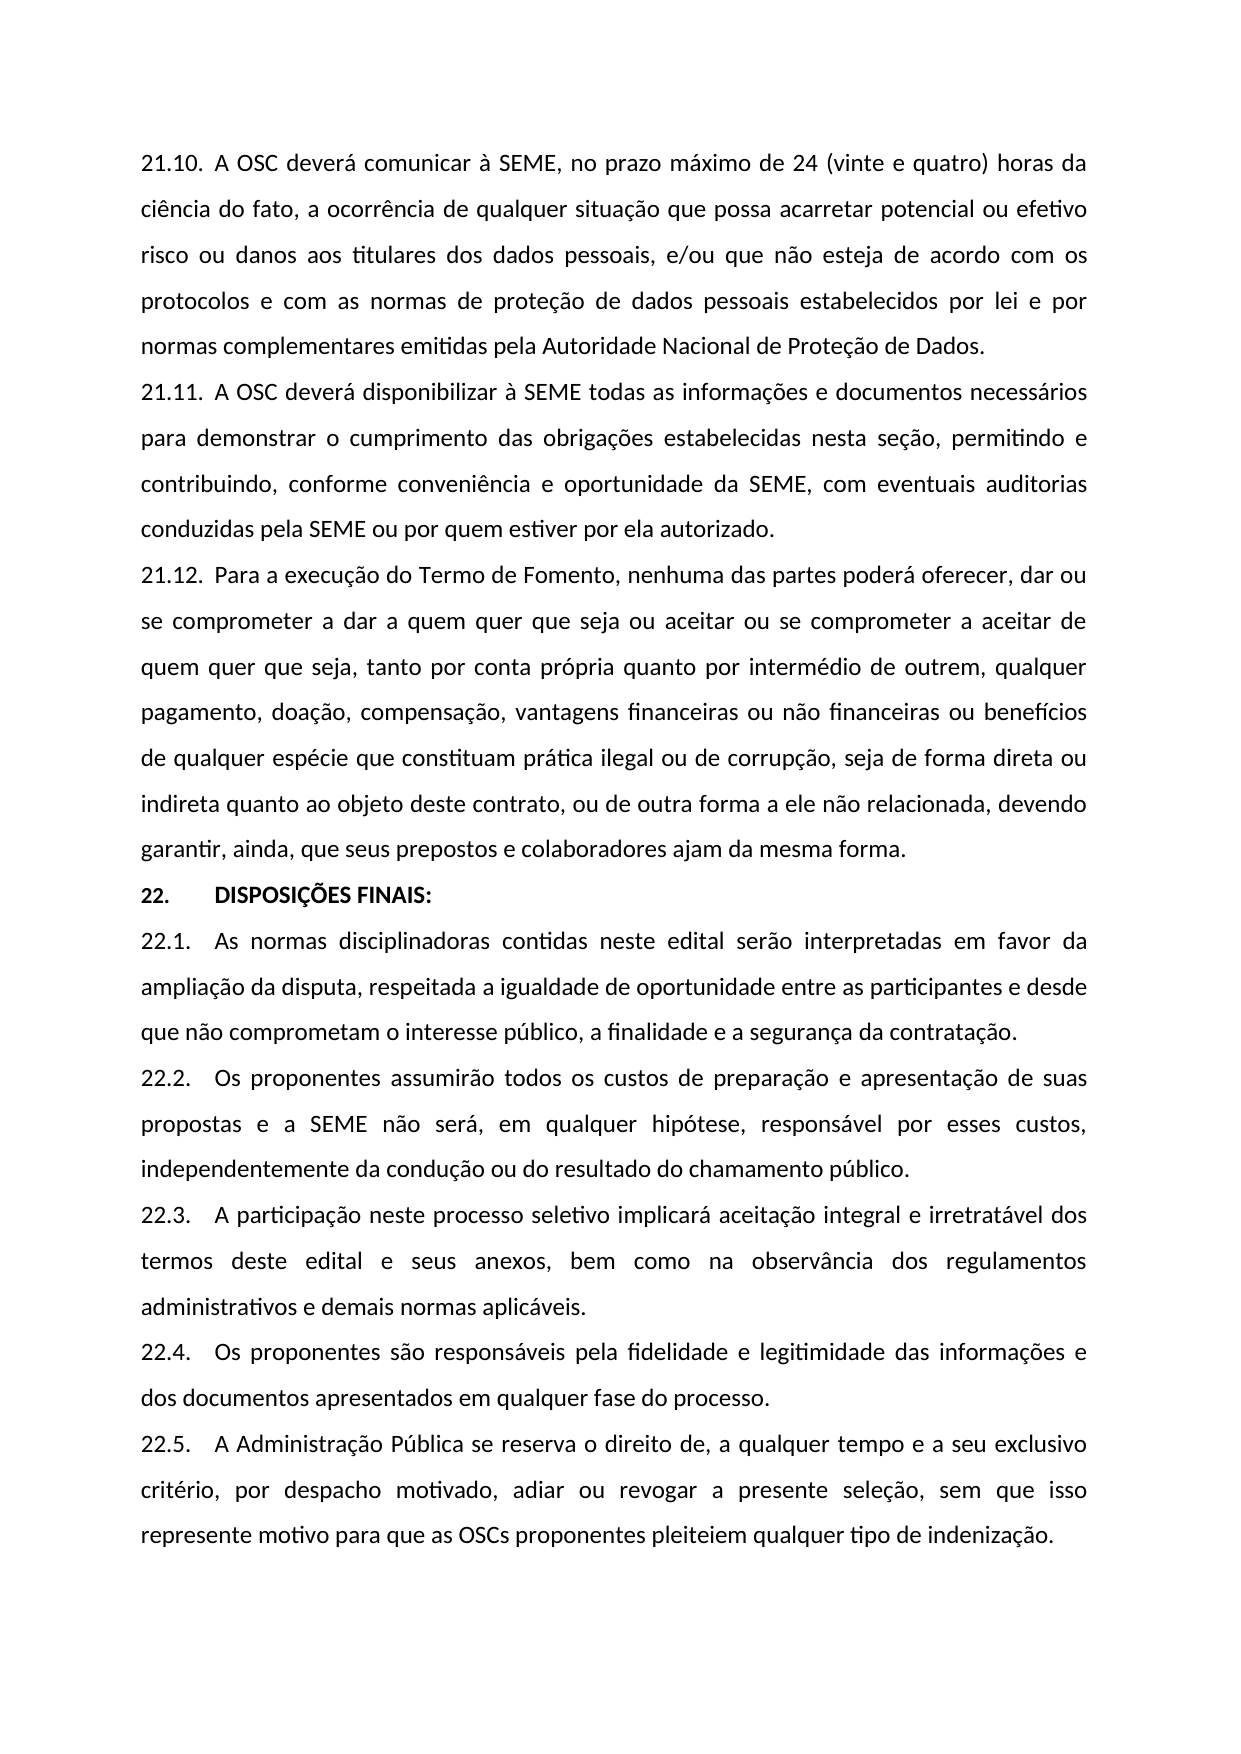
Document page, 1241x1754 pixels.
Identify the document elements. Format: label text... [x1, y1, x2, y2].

list Os proponentes assumirão todos os custos de preparação e apresentação de suas propostas e a SEME não será, em qualquer hipótese, responsável por esses custos, independentemente da condução ou do resultado do chamamento público. [141, 1062, 1087, 1184]
list A participação neste processo seletivo implicará aceitação integral e irretratável dos termos deste edital e seus anexos, bem como na observância dos regulamentos administrativos e demais normas aplicáveis. [141, 1199, 1087, 1321]
list A OSC deverá disponibilizar à SEME todas as informações e documentos necessários para demonstrar o cumprimento das obrigações estabelecidas nesta seção, permitindo e contribuindo, conforme conveniência e oportunidade da SEME, com eventuais auditorias conduzidas pela SEME ou por quem estiver por ela autorizado. [141, 376, 1087, 544]
list As normas disciplinadoras contidas neste edital serão interpretadas em favor da ampliação da disputa, respeitada a igualdade de oportunidade entre as participantes e desde que não comprometam o interesse público, a finalidade e a segurança da contratação. [141, 925, 1087, 1047]
list A Administração Pública se reserva o direito de, a qualquer tempo e a seu exclusivo critério, por despacho motivado, adiar ou revogar a presente seleção, sem que isso represente motivo para que as OSCs proponentes pleiteiem qualquer tipo de indenização. [141, 1428, 1087, 1550]
list Os proponentes são responsáveis pela fidelidade e legitimidade das informações e dos documentos apresentados em qualquer fase do processo. [141, 1337, 1087, 1413]
list DISPOSIÇÕES FINAIS: [141, 879, 1087, 910]
list Para a execução do Termo de Fomento, nenhuma das partes poderá oferecer, dar ou se comprometer a dar a quem quer que seja ou aceitar ou se comprometer a aceitar de quem quer que seja, tanto por conta própria quanto por intermédio de outrem, qualquer pagamento, doação, compensação, vantagens financeiras ou não financeiras ou benefícios de qualquer espécie que constituam prática ilegal ou de corrupção, seja de forma direta ou indireta quanto ao objeto deste contrato, ou de outra forma a ele não relacionada, devendo garantir, ainda, que seus prepostos e colaboradores ajam da mesma forma. [141, 559, 1087, 864]
list A OSC deverá comunicar à SEME, no prazo máximo de 24 (vinte e quatro) horas da ciência do fato, a ocorrência de qualquer situação que possa acarretar potencial ou efetivo risco ou danos aos titulares dos dados pessoais, e/ou que não esteja de acordo com os protocolos e com as normas de proteção de dados pessoais estabelecidos por lei e por normas complementares emitidas pela Autoridade Nacional de Proteção de Dados. [141, 148, 1087, 361]
